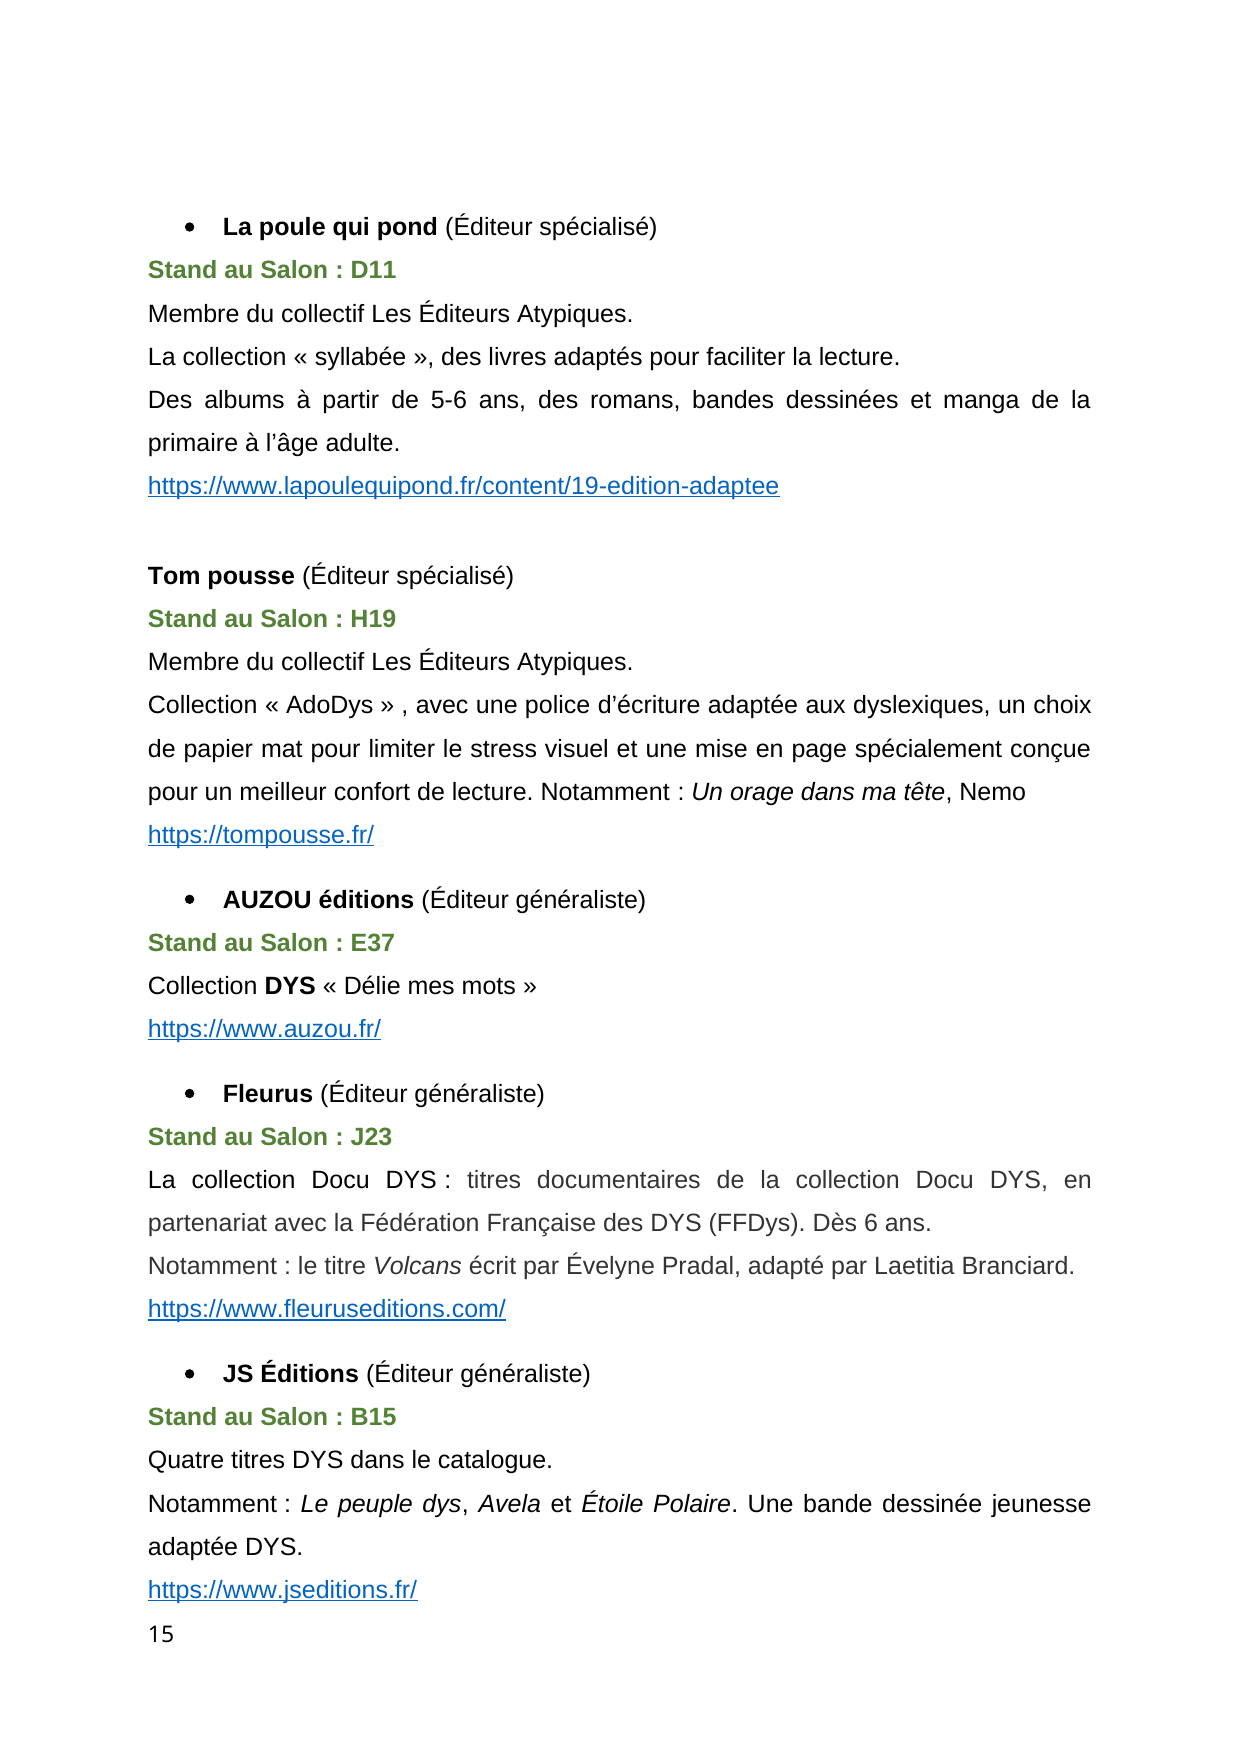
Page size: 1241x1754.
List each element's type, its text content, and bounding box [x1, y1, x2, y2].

text Membre du collectif Les Éditeurs Atypiques. [148, 647, 1093, 676]
text Stand au Salon : H19 [148, 604, 1093, 633]
text Collection « AdoDys » , avec une police d’écriture adaptée aux dyslexiques, un choix de papier mat pour limiter le stress visuel et une mise en page spécialement conçue pour un meilleur confort de lecture. Notamment : Un orage dans ma tête, Nemo [148, 691, 1093, 806]
text Tom pousse (Éditeur spécialisé) [148, 561, 1093, 590]
text https://www.jseditions.fr/ [148, 1575, 1093, 1604]
text https://www.lapoulequipond.fr/content/19-edition-adaptee [148, 471, 1093, 500]
text https://www.auzou.fr/ [148, 1014, 1093, 1043]
text https://tompousse.fr/ [148, 820, 1093, 849]
list La poule qui pond (Éditeur spécialisé) [185, 212, 1093, 241]
text Collection DYS « Délie mes mots » [148, 971, 1093, 1000]
text Stand au Salon : J23 [148, 1122, 1093, 1151]
text https://www.fleuruseditions.com/ [148, 1294, 1093, 1323]
text Stand au Salon : D11 [148, 256, 1093, 284]
text La collection Docu DYS : titres documentaires de la collection Docu DYS, en partenariat avec la Fédération Française des DYS (FFDys). Dès 6 ans. [148, 1165, 1093, 1237]
text Notamment : Le peuple dys, Avela et Étoile Polaire. Une bande dessinée jeunesse adaptée DYS. [148, 1489, 1093, 1561]
text Stand au Salon : E37 [148, 928, 1093, 957]
text Membre du collectif Les Éditeurs Atypiques. [148, 299, 1093, 327]
list AUZOU éditions (Éditeur généraliste) [185, 884, 1093, 913]
text Notamment : le titre Volcans écrit par Évelyne Pradal, adapté par Laetitia Branciard. [148, 1251, 1093, 1280]
text Quatre titres DYS dans le catalogue. [148, 1446, 1093, 1474]
text Stand au Salon : B15 [148, 1402, 1093, 1431]
text La collection « syllabée », des livres adaptés pour faciliter la lecture. [148, 342, 1093, 371]
list JS Éditions (Éditeur généraliste) [185, 1359, 1093, 1388]
text Des albums à partir de 5-6 ans, des romans, bandes dessinées et manga de la primaire à l’âge adulte. [148, 385, 1093, 457]
list Fleurus (Éditeur généraliste) [185, 1079, 1093, 1108]
